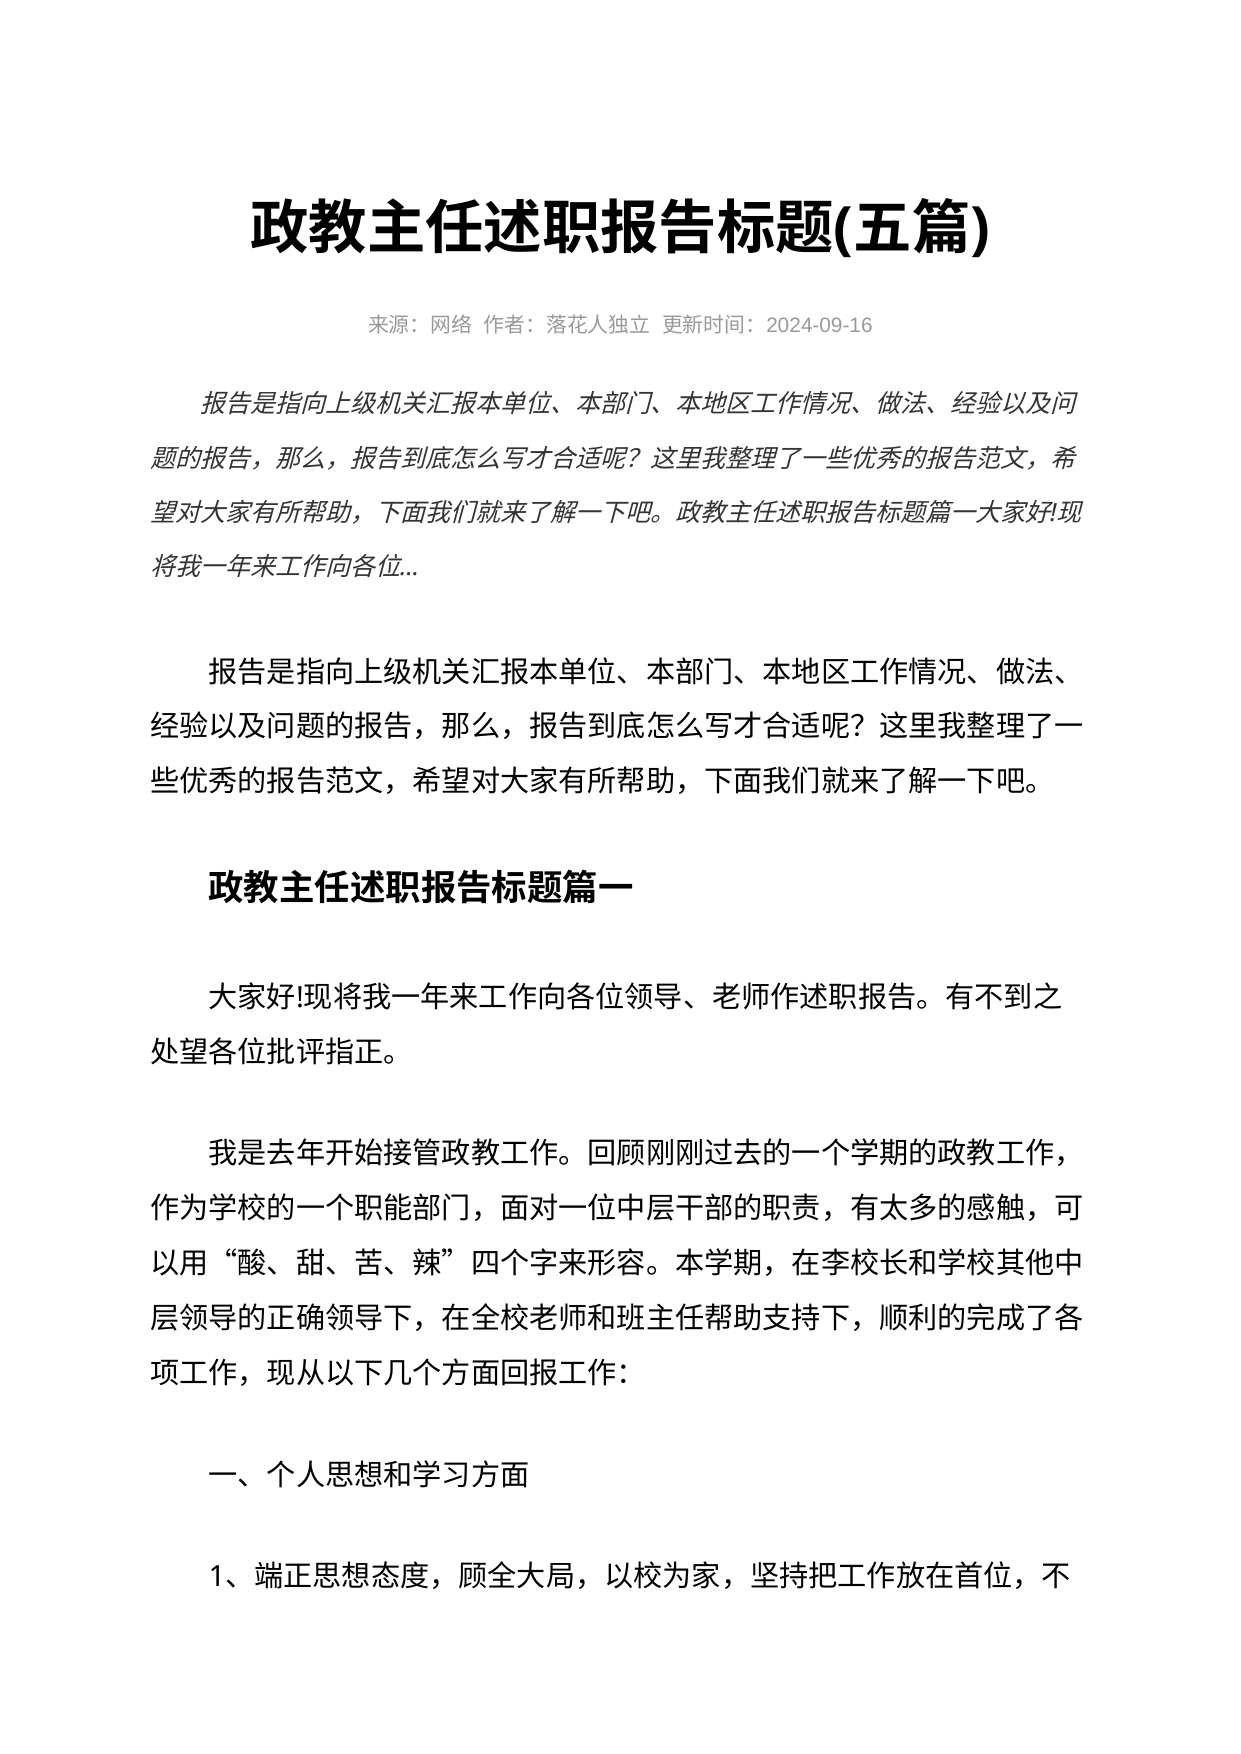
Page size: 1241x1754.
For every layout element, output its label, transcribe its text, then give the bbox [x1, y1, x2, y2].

text 政教主任述职报告标题篇一 [150, 860, 1090, 911]
text 一、个人思想和学习方面 [150, 1451, 1090, 1493]
text 我是去年开始接管政教工作。回顾刚刚过去的一个学期的政教工作，作为学校的一个职能部门，面对一位中层干部的职责，有太多的感触，可以用“酸、甜、苦、辣”四个字来形容。本学期，在李校长和学校其他中层领导的正确领导下，在全校老师和班主任帮助支持下，顺利的完成了各项工作，现从以下几个方面回报工作： [150, 1130, 1090, 1392]
text 大家好!现将我一年来工作向各位领导、老师作述职报告。有不到之处望各位批评指正。 [150, 973, 1090, 1070]
subtitle 政教主任述职报告标题(五篇) [150, 181, 1090, 266]
text 来源：网络 作者：落花人独立 更新时间：2024-09-16 [150, 313, 1090, 337]
text 报告是指向上级机关汇报本单位、本部门、本地区工作情况、做法、经验以及问题的报告，那么，报告到底怎么写才合适呢？这里我整理了一些优秀的报告范文，希望对大家有所帮助，下面我们就来了解一下吧。政教主任述职报告标题篇一大家好!现将我一年来工作向各位... [150, 384, 1090, 583]
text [150, 1553, 1090, 1595]
text 报告是指向上级机关汇报本单位、本部门、本地区工作情况、做法、经验以及问题的报告，那么，报告到底怎么写才合适呢？这里我整理了一些优秀的报告范文，希望对大家有所帮助，下面我们就来了解一下吧。 [150, 648, 1090, 800]
